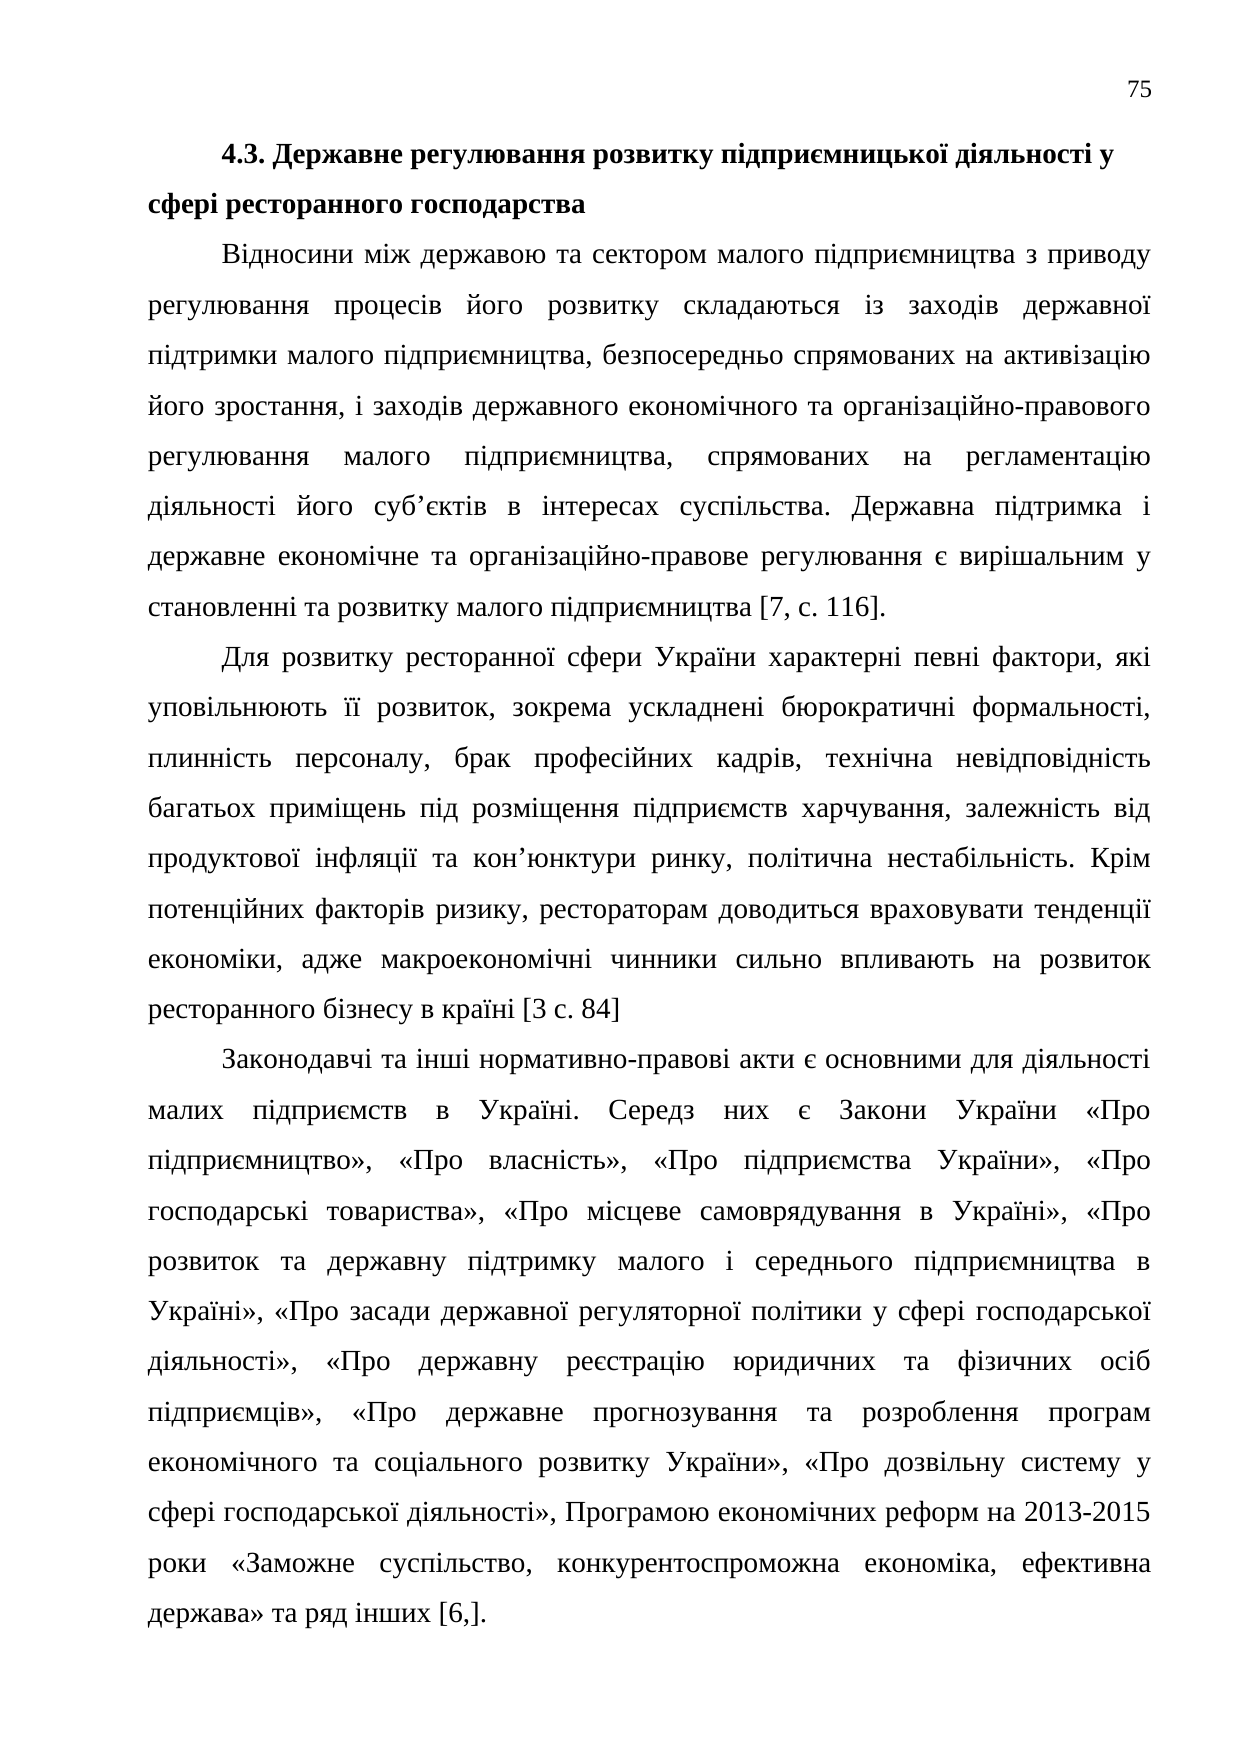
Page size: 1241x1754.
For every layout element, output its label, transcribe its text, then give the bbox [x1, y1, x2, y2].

text Для розвитку ресторанної сфери України характерні певні фактори, які уповільнюють її розвиток, зокрема ускладнені бюрократичні формальності, плинність персоналу, брак професійних кадрів, технічна невідповідність багатьох приміщень під розміщення підприємств харчування, залежність від продуктової інфляції та кон’юнктури ринку, політична нестабільність. Крім потенційних факторів ризику, рестораторам доводиться враховувати тенденції економіки, адже макроекономічні чинники сильно впливають на розвиток ресторанного бізнесу в країні [3 c. 84] [148, 639, 1152, 1025]
text Відносини між державою та сектором малого підприємництва з приводу регулювання процесів його розвитку складаються із заходів державної підтримки малого підприємництва, безпосередньо спрямованих на активізацію його зростання, і заходів державного економічного та організаційно-правового регулювання малого підприємництва, спрямованих на регламентацію діяльності його суб’єктів в інтересах суспільства. Державна підтримка і державне економічне та організаційно-правове регулювання є вирішальним у становленні та розвитку малого підприємництва [7, с. 116]. [148, 237, 1152, 622]
text 4.3. Державне регулювання розвитку підприємницької діяльності у сфері ресторанного господарства [148, 136, 1152, 220]
text Законодавчі та інші нормативно-правові акти є основними для діяльності малих підприємств в Україні. Середз них є Закони України «Про підприємництво», «Про власність», «Про підприємства України», «Про господарські товариства», «Про місцеве самоврядування в Україні», «Про розвиток та державну підтримку малого і середнього підприємництва в Україні», «Про засади державної регуляторної політики у сфері господарської діяльності», «Про державну реєстрацію юридичних та фізичних осіб підприємців», «Про державне прогнозування та розроблення програм економічного та соціального розвитку України», «Про дозвільну систему у сфері господарської діяльності», Програмою економічних реформ на 2013-2015 роки «Заможне суспільство, конкурентоспроможна економіка, ефективна держава» та ряд інших [6,]. [148, 1042, 1152, 1629]
